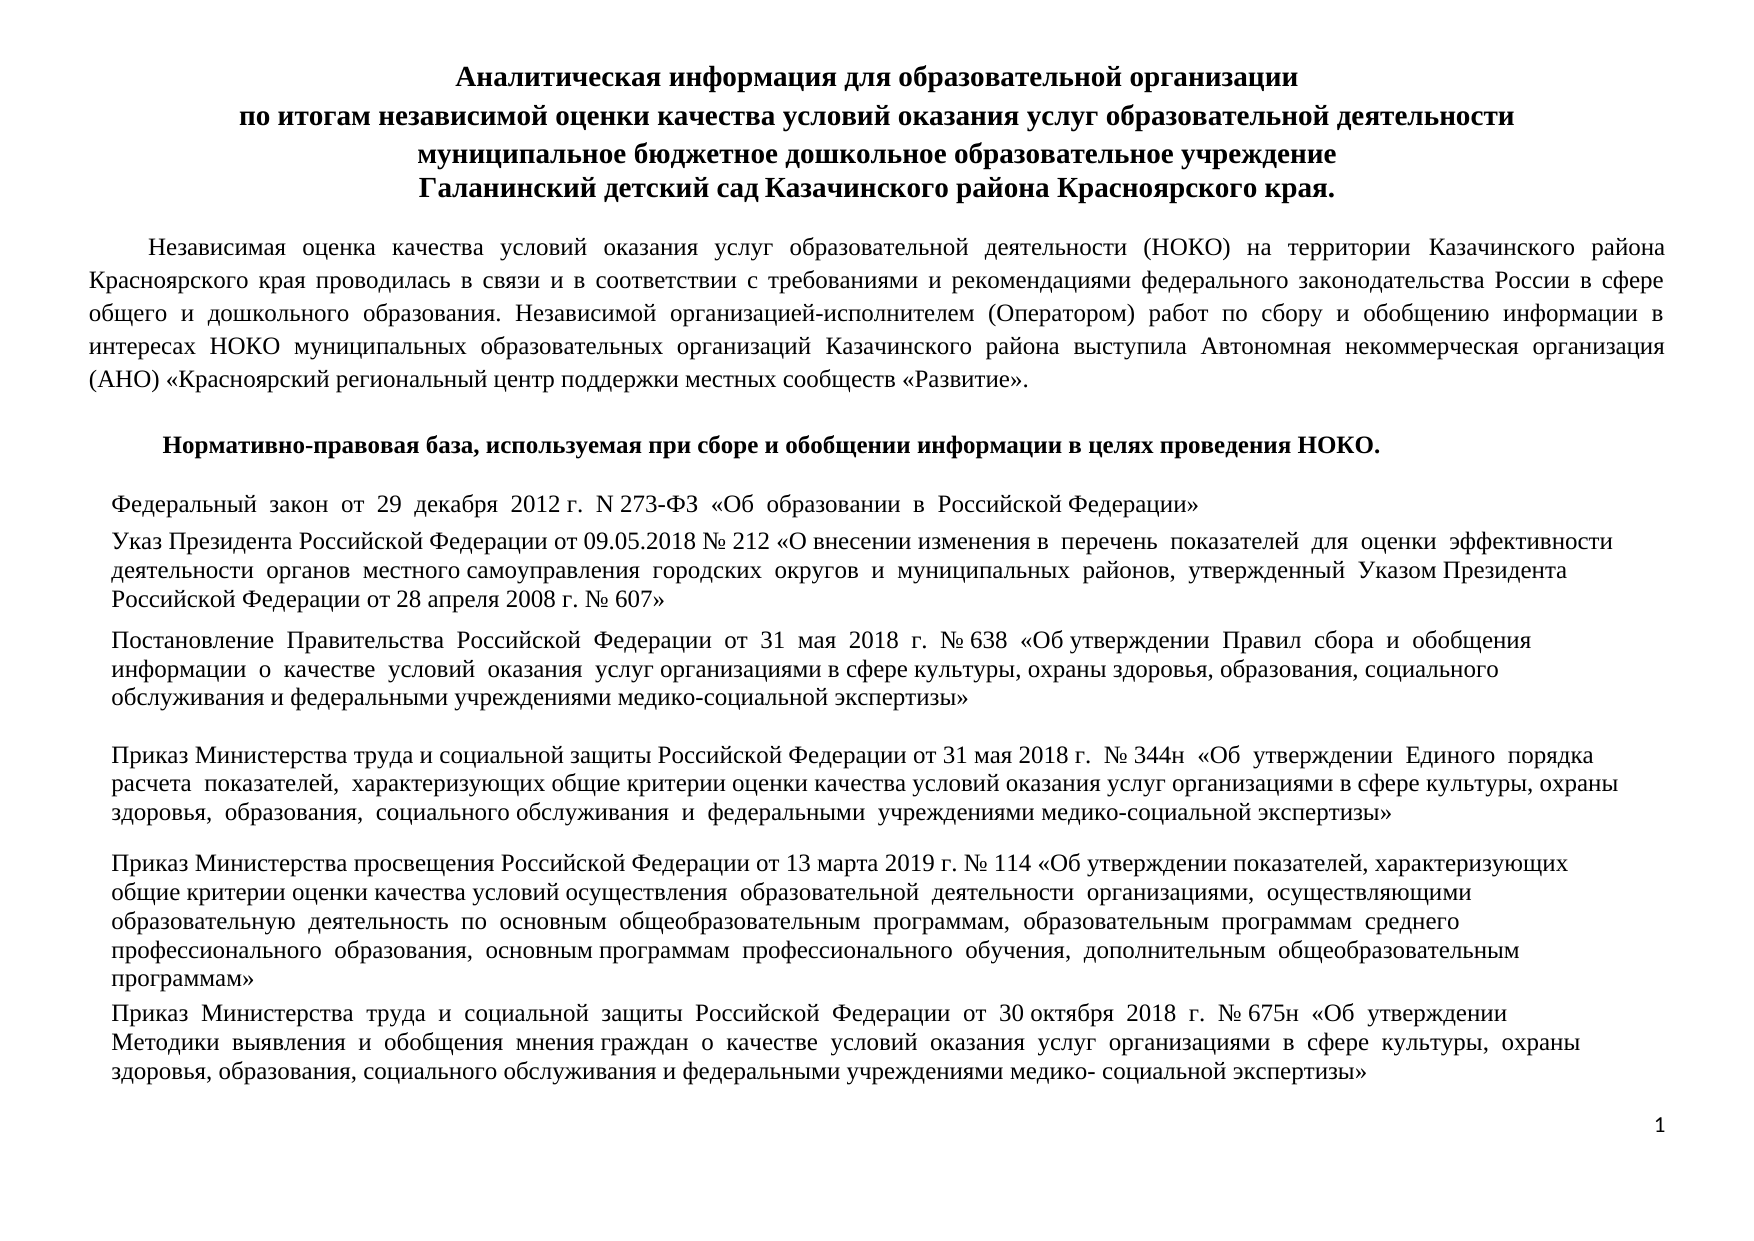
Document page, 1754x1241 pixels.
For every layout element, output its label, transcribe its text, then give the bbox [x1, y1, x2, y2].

table_cell Приказ Министерства труда и социальной защиты Российской Федерации от 31 мая 2018 г. № 344н «Об утверждении Единого порядка расчета показателей, характеризующих общие критерии оценки качества условий оказания услуг организациями в сфере культуры, охраны здоровья, образования, социального обслуживания и федеральными учреждениями медико-социальной экспертизы» [100, 717, 1635, 848]
text Аналитическая информация для образовательной организации [89, 59, 1665, 93]
table_cell Постановление Правительства Российской Федерации от 31 мая 2018 г. № 638 «Об утверждении Правил сбора и обобщения информации о качестве условий оказания услуг организациями в сфере культуры, охраны здоровья, образования, социального обслуживания и федеральными учреждениями медико-социальной экспертизы» [100, 619, 1635, 717]
table_cell Приказ Министерства труда и социальной защиты Российской Федерации от 30 октября 2018 г. № 675н «Об утверждении Методики выявления и обобщения мнения граждан о качестве условий оказания услуг организациями в сфере культуры, охраны здоровья, образования, социального обслуживания и федеральными учреждениями медико- социальной экспертизы» [100, 992, 1635, 1091]
table_cell Приказ Министерства просвещения Российской Федерации от 13 марта 2019 г. № 114 «Об утверждении показателей, характеризующих общие критерии оценки качества условий осуществления образовательной деятельности организациями, осуществляющими образовательную деятельность по основным общеобразовательным программам, образовательным программам среднего профессионального образования, основным программам профессионального обучения, дополнительным общеобразовательным программам» [100, 849, 1635, 992]
text Независимая оценка качества условий оказания услуг образовательной деятельности (НОКО) на территории Казачинского района Красноярского края проводилась в связи и в соответствии с требованиями и рекомендациями федерального законодательства России в сфере общего и дошкольного образования. Независимой организацией-исполнителем (Оператором) работ по сбору и обобщению информации в интересах НОКО муниципальных образовательных организаций Казачинского района выступила Автономная некоммерческая организация (АНО) «Красноярский региональный центр поддержки местных сообществ «Развитие». [89, 232, 1665, 393]
text муниципальное бюджетное дошкольное образовательное учреждение [89, 136, 1665, 170]
text Нормативно-правовая база, используемая при сборе и обобщении информации в целях проведения НОКО. [89, 430, 1665, 459]
text Галанинский детский сад Казачинского района Красноярского края. [89, 170, 1665, 203]
table_header Федеральный закон от 29 декабря 2012 г. N 273-ФЗ «Об образовании в Российской Федерации» [100, 488, 1635, 520]
table_cell Указ Президента Российской Федерации от 09.05.2018 № 212 «О внесении изменения в перечень показателей для оценки эффективности деятельности органов местного самоуправления городских округов и муниципальных районов, утвержденный Указом Президента Российской Федерации от 28 апреля 2008 г. № 607» [100, 520, 1635, 619]
text по итогам независимой оценки качества условий оказания услуг образовательной деятельности [89, 98, 1665, 131]
